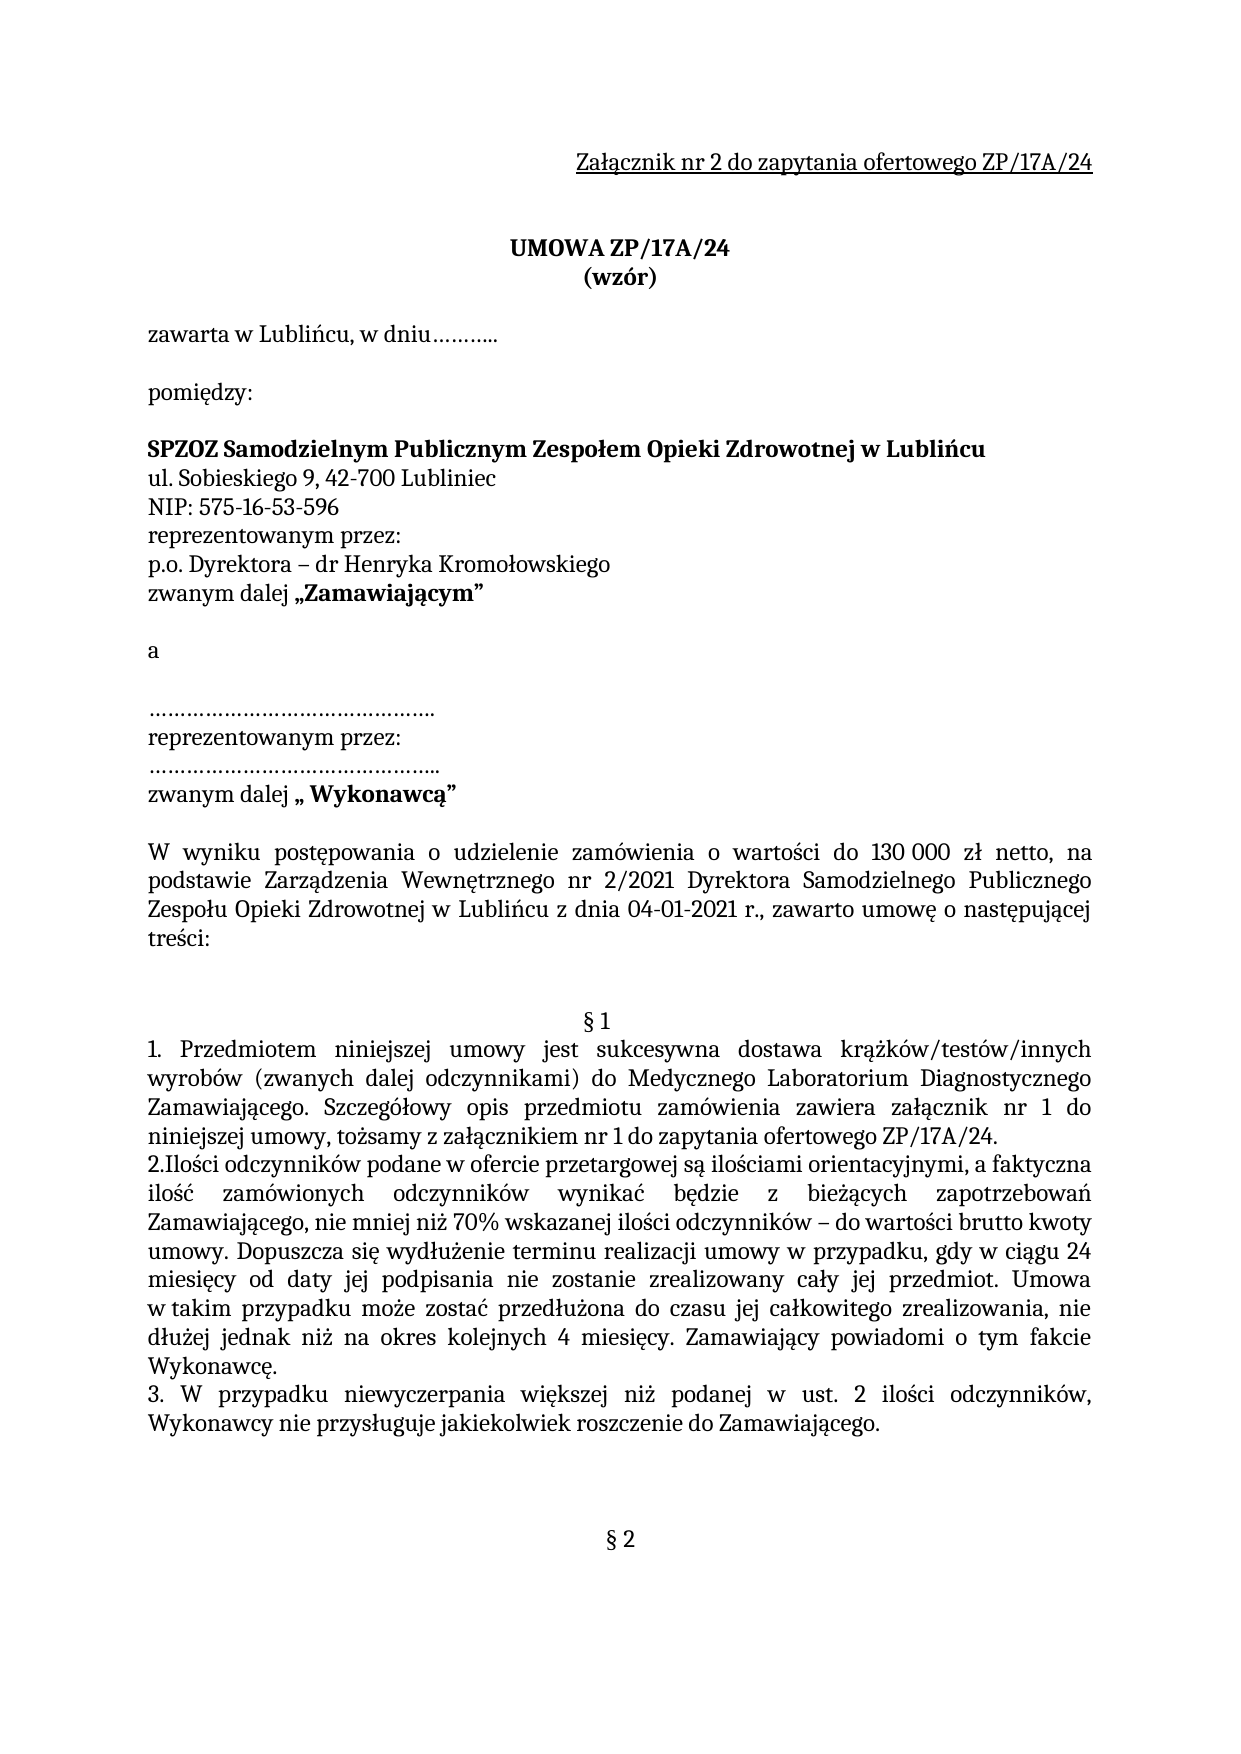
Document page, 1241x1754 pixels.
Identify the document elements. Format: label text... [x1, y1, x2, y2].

text 1. Przedmiotem niniejszej umowy jest sukcesywna dostawa krążków/testów/innych wyrobów (zwanych dalej odczynnikami) do Medycznego Laboratorium Diagnostycznego Zamawiającego. Szczegółowy opis przedmiotu zamówienia zawiera załącznik nr 1 do niniejszej umowy, tożsamy z załącznikiem nr 1 do zapytania ofertowego ZP/17A/24. [148, 1035, 1093, 1150]
text zwanym dalej „Zamawiającym” [148, 579, 1093, 608]
text reprezentowanym przez: [148, 521, 1093, 550]
text ul. Sobieskiego 9, 42-700 Lubliniec [148, 464, 1093, 493]
text Załącznik nr 2 do zapytania ofertowego ZP/17A/24 [148, 148, 1093, 176]
text 2 [148, 1524, 1093, 1554]
text UMOWA ZP/17A/24 [148, 234, 1093, 263]
text reprezentowanym przez: [148, 723, 1093, 751]
text 1 [148, 1006, 1093, 1035]
text SPZOZ Samodzielnym Publicznym Zespołem Opieki Zdrowotnej w Lublińcu [148, 435, 1093, 464]
text pomiędzy: [148, 378, 1093, 406]
text ……………………………………….. [148, 751, 1093, 780]
text zawarta w Lublińcu, w dniu……….. [148, 320, 1093, 349]
text 3. W przypadku niewyczerpania większej niż podanej w ust. 2 ilości odczynników, Wykonawcy nie przysługuje jakiekolwiek roszczenie do Zamawiającego. [148, 1380, 1093, 1438]
text a [148, 636, 1093, 665]
text ………………………………………. [148, 694, 1093, 723]
text NIP: 575-16-53-596 [148, 493, 1093, 521]
text zwanym dalej „ Wykonawcą” [148, 780, 1093, 809]
text (wzór) [148, 263, 1093, 291]
text 2.Ilości odczynników podane w ofercie przetargowej są ilościami orientacyjnymi, a faktyczna ilość zamówionych odczynników wynikać będzie z bieżących zapotrzebowań Zamawiającego, nie mniej niż 70% wskazanej ilości odczynników – do wartości brutto kwoty umowy. Dopuszcza się wydłużenie terminu realizacji umowy w przypadku, gdy w ciągu 24 miesięcy od daty jej podpisania nie zostanie zrealizowany cały jej przedmiot. Umowa w takim przypadku może zostać przedłużona do czasu jej całkowitego zrealizowania, nie dłużej jednak niż na okres kolejnych 4 miesięcy. Zamawiający powiadomi o tym fakcie Wykonawcę. [148, 1150, 1093, 1380]
text p.o. Dyrektora – dr Henryka Kromołowskiego [148, 550, 1093, 579]
text W wyniku postępowania o udzielenie zamówienia o wartości do 130 000 zł netto, na podstawie Zarządzenia Wewnętrznego nr 2/2021 Dyrektora Samodzielnego Publicznego Zespołu Opieki Zdrowotnej w Lublińcu z dnia 04-01-2021 r., zawarto umowę o następującej treści: [148, 838, 1093, 953]
